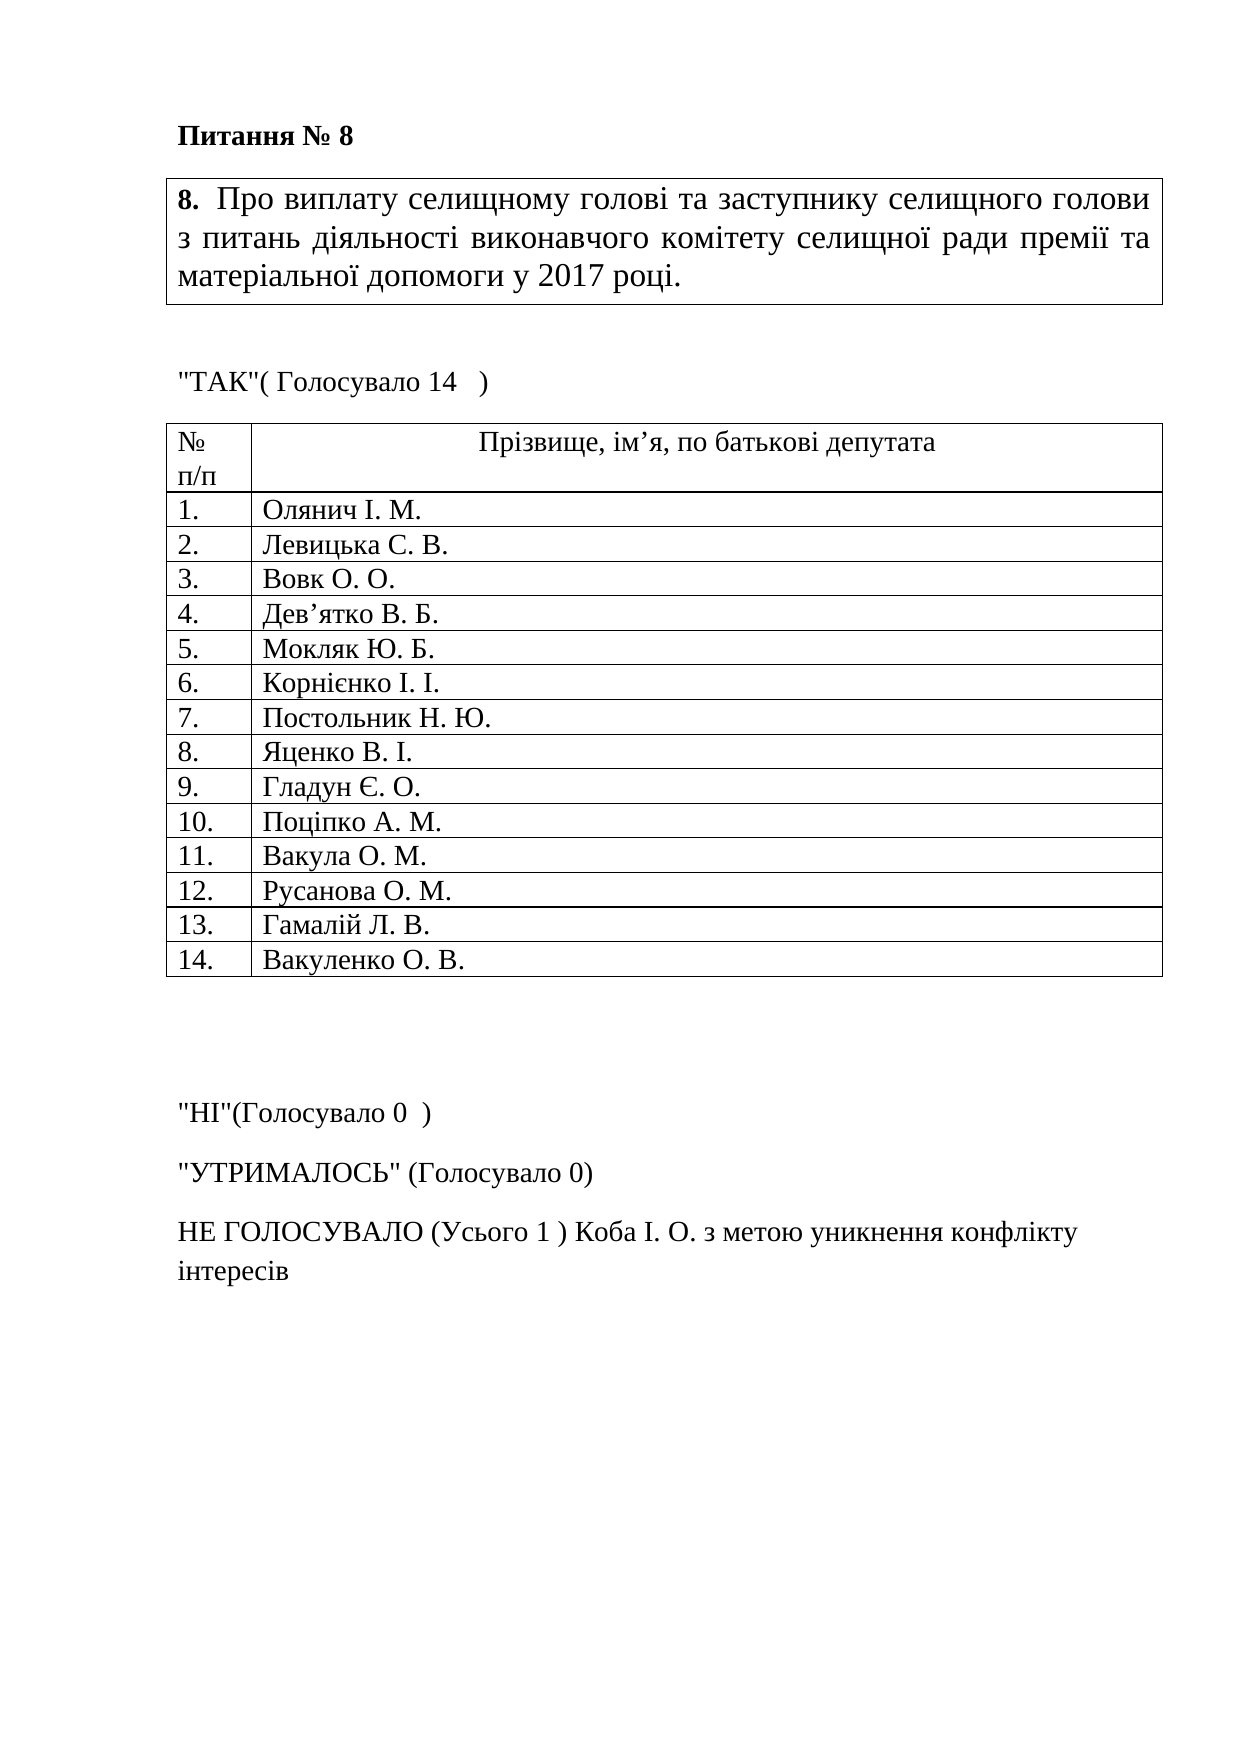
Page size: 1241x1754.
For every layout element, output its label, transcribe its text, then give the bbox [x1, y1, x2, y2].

table_cell 7. [167, 700, 251, 733]
table_cell 3. [167, 562, 251, 595]
table_cell Мокляк Ю. Б. [252, 631, 1162, 664]
table_header Прізвище, імʼя, по батькові депутата [252, 424, 1162, 491]
table_header 8. Про виплату селищному голові та заступнику селищного голови з питань діяльності виконавчого комітету селищної ради премії та матеріальної допомоги у 2017 році. [167, 179, 1162, 303]
table_cell Девʼятко В. Б. [252, 596, 1162, 630]
text "НІ"(Голосувало 0 ) [177, 1095, 1152, 1129]
table_cell Левицька С. В. [252, 527, 1162, 561]
table_cell 5. [167, 631, 251, 664]
table_cell 6. [167, 665, 251, 699]
table_cell 4. [167, 596, 251, 630]
table_cell Гамалій Л. В. [252, 908, 1162, 941]
table_cell 13. [167, 908, 251, 941]
table_cell Яценко В. І. [252, 735, 1162, 768]
table_cell 11. [167, 838, 251, 872]
text Питання № 8 [177, 118, 1152, 152]
table_cell Поціпко А. М. [252, 804, 1162, 837]
table_header № п/п [167, 424, 251, 491]
table_cell Гладун Є. О. [252, 769, 1162, 803]
table_cell Корнієнко І. І. [252, 665, 1162, 699]
table_cell 1. [167, 493, 251, 526]
table_cell 9. [167, 769, 251, 803]
table_cell Вакула О. М. [252, 838, 1162, 872]
text "УТРИМАЛОСЬ" (Голосувало 0) [177, 1155, 1152, 1188]
table_cell Постольник Н. Ю. [252, 700, 1162, 733]
text НЕ ГОЛОСУВАЛО (Усього 1 ) Коба І. О. з метою уникнення конфлікту інтересів [177, 1214, 1152, 1286]
table_cell 12. [167, 873, 251, 906]
table_cell Вовк О. О. [252, 562, 1162, 595]
text "ТАК"( Голосувало 14 ) [177, 364, 1152, 397]
table_cell 8. [167, 735, 251, 768]
table_cell 2. [167, 527, 251, 561]
table_cell 10. [167, 804, 251, 837]
table_cell Олянич І. М. [252, 493, 1162, 526]
table_cell Русанова О. М. [252, 873, 1162, 906]
table_cell 14. [167, 942, 251, 976]
table_cell Вакуленко О. В. [252, 942, 1162, 976]
